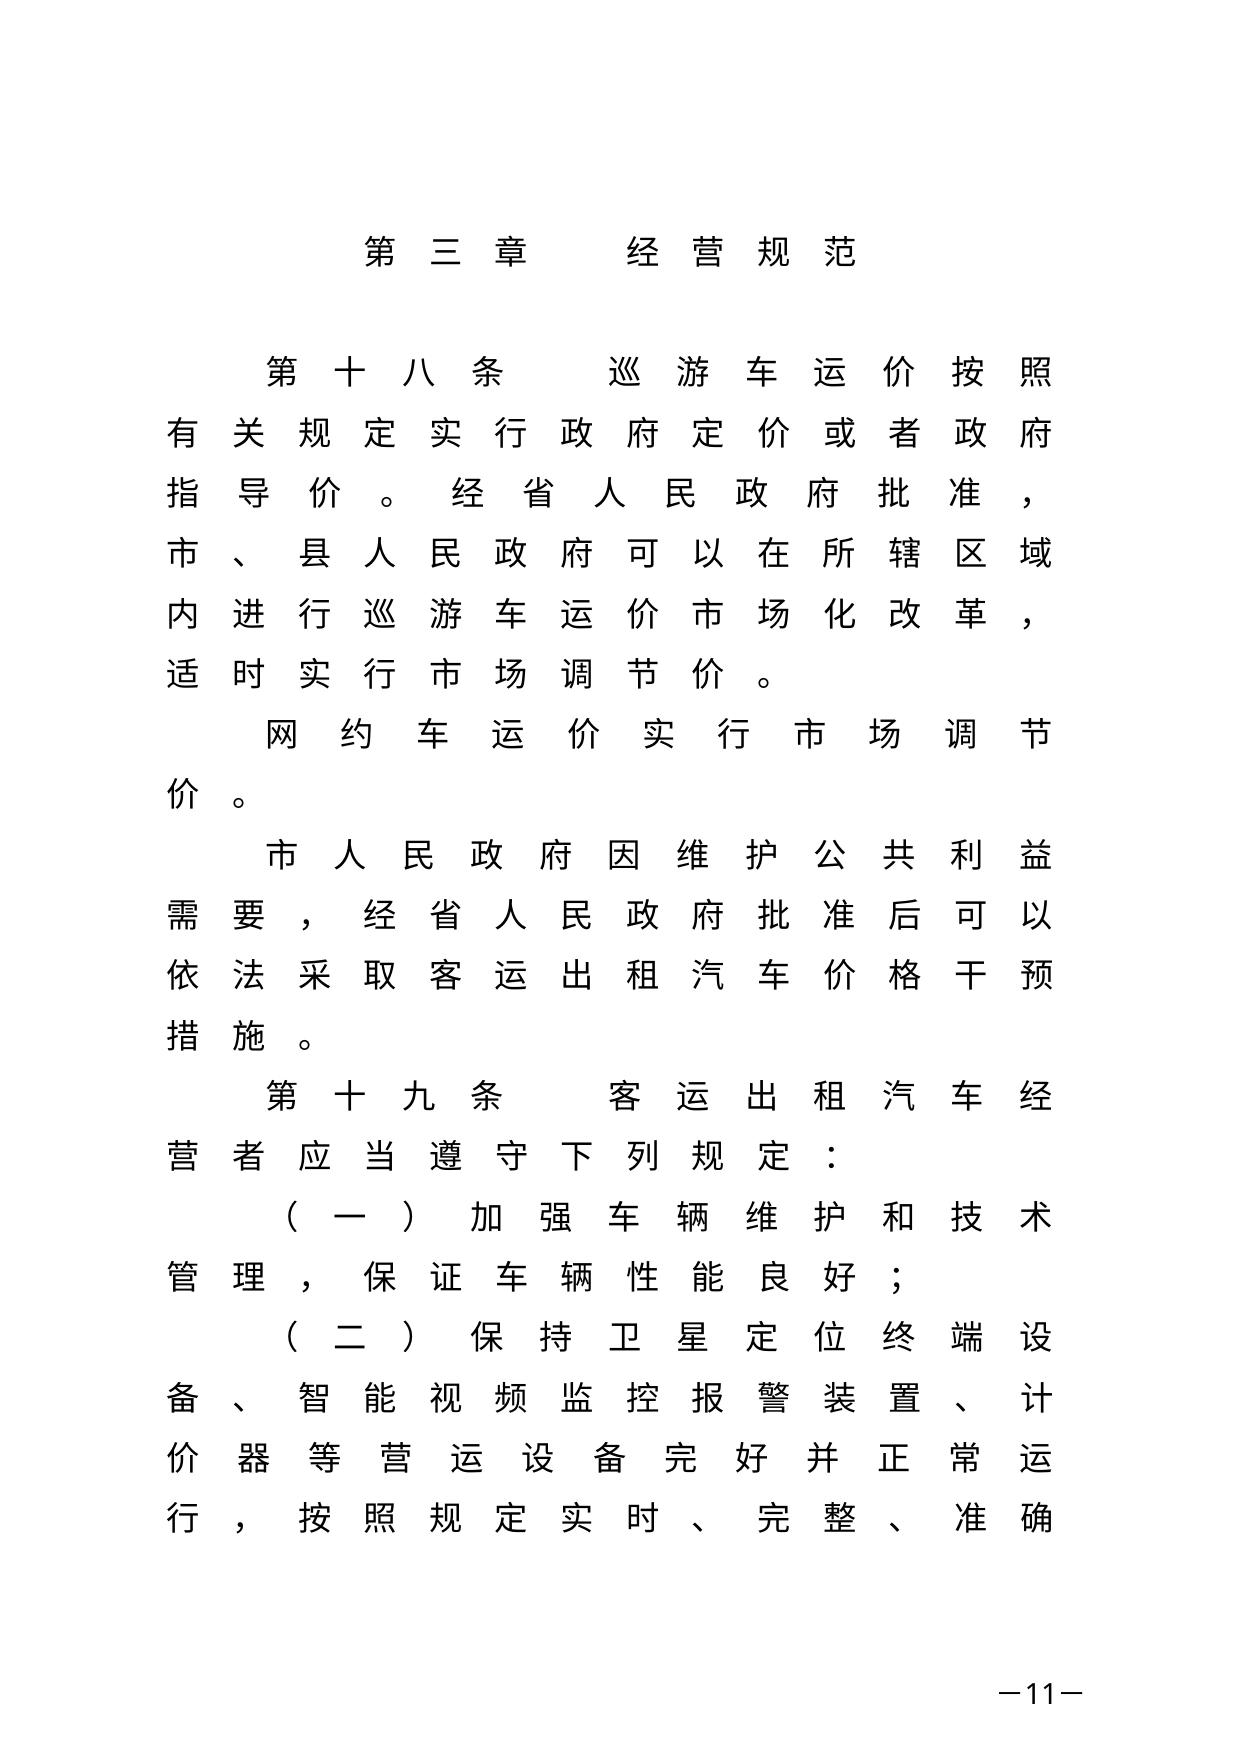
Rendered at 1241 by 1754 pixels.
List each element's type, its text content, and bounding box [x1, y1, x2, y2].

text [167, 1305, 1085, 1546]
text 第十九条 客运出租汽车经营者应当遵守下列规定： [167, 1064, 1085, 1184]
text 第三章 经营规范 [167, 219, 1085, 280]
text 网约车运价实行市场调节价。 [167, 702, 1085, 822]
text 第十八条 巡游车运价按照有关规定实行政府定价或者政府指导价。经省人民政府批准，市、县人民政府可以在所辖区域内进行巡游车运价市场化改革，适时实行市场调节价。 [167, 340, 1085, 702]
text （一）加强车辆维护和技术管理，保证车辆性能良好； [167, 1184, 1085, 1305]
text 市人民政府因维护公共利益需要，经省人民政府批准后可以依法采取客运出租汽车价格干预措施。 [167, 822, 1085, 1064]
